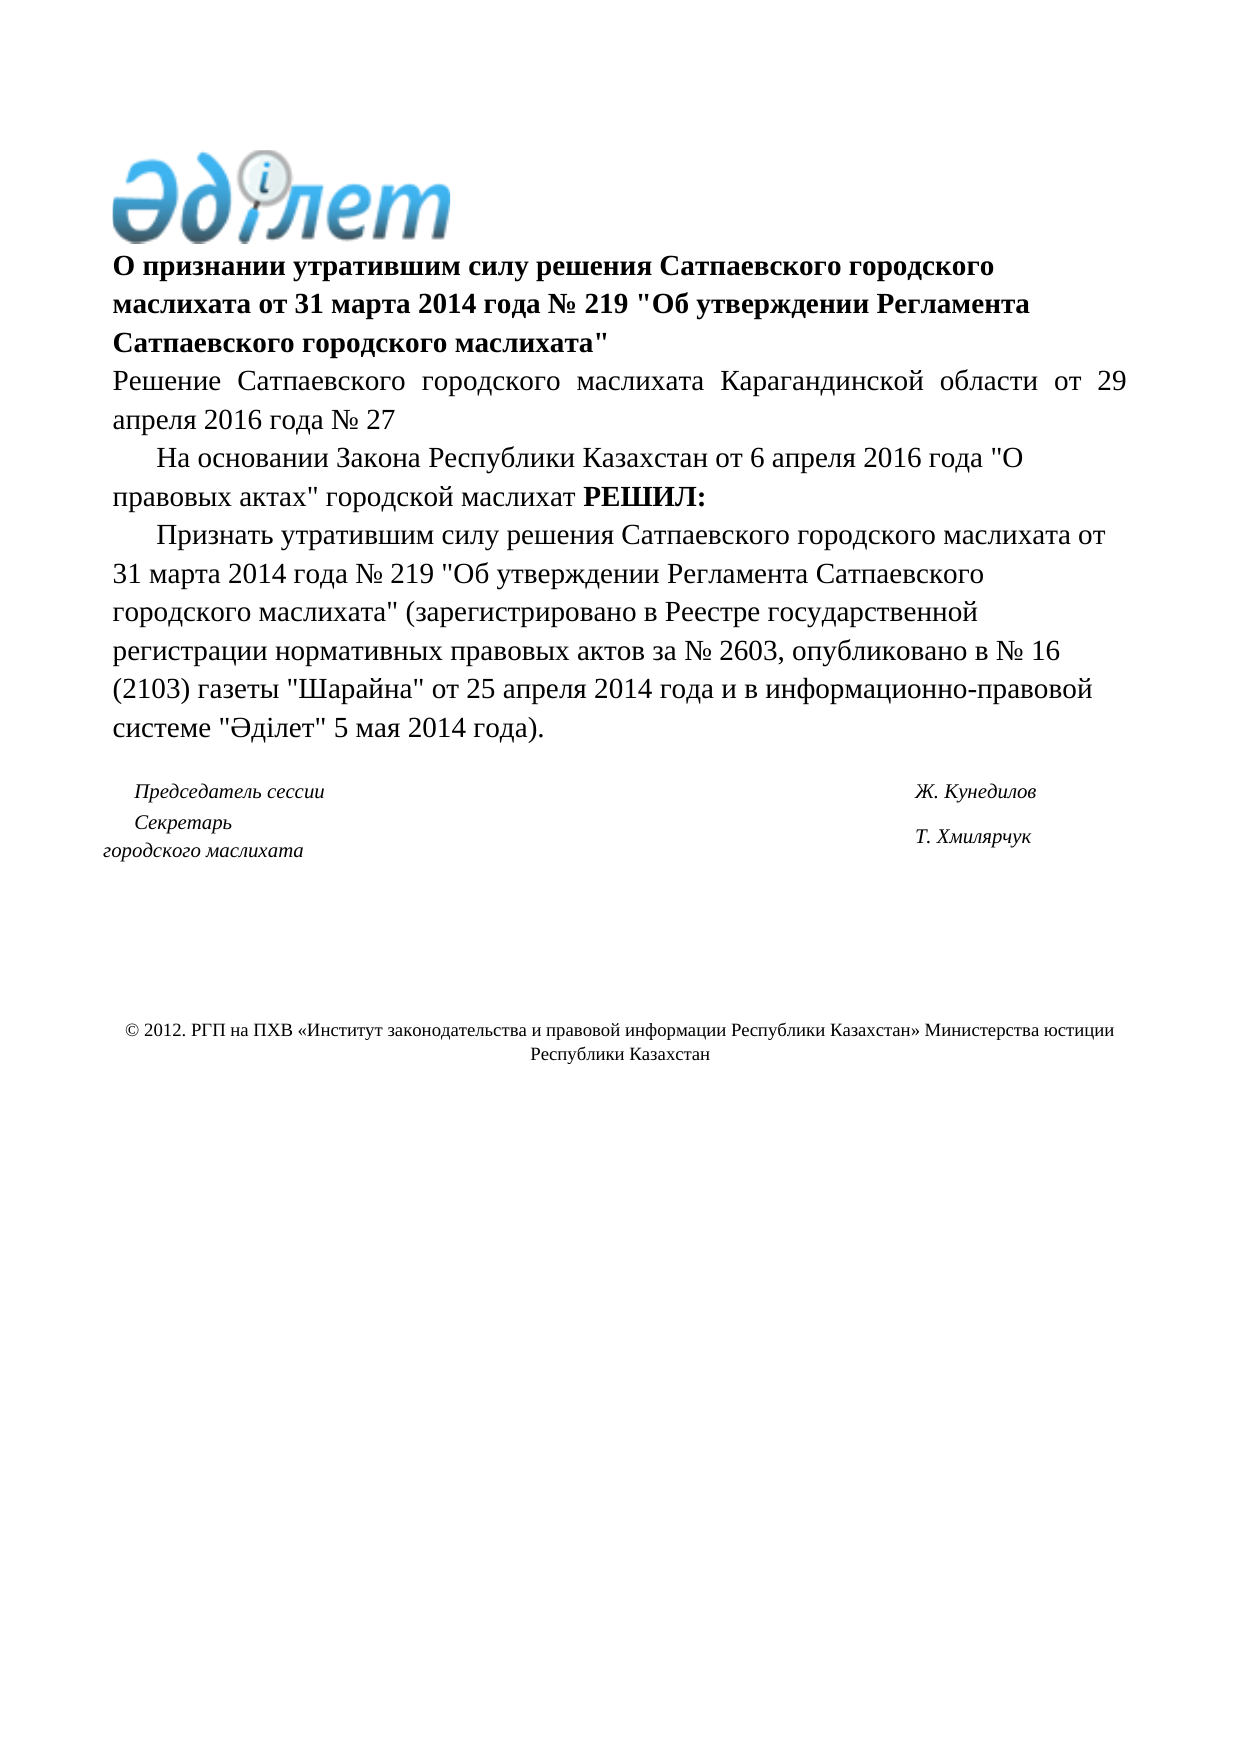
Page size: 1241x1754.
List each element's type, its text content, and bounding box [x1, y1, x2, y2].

picture [112, 150, 451, 244]
table_cell Секретарь городского маслихата [101, 809, 913, 867]
table_cell Т. Хмилярчук [913, 809, 1240, 867]
text © 2012. РГП на ПХВ «Институт законодательства и правовой информации Республики Казахстан» Министерства юстиции Республики Казахстан [112, 1018, 1128, 1065]
table_header Ж. Кунедилов [913, 778, 1240, 809]
text Решение Сатпаевского городского маслихата Карагандинской области от 29 апреля 2016 года № 27 [112, 363, 1128, 435]
text О признании утратившим силу решения Сатпаевского городского маслихата от 31 марта 2014 года № 219 "Об утверждении Регламента Сатпаевского городского маслихата" [112, 248, 1128, 358]
table_header Председатель сессии [101, 778, 913, 809]
text На основании Закона Республики Казахстан от 6 апреля 2016 года "О правовых актах" городской маслихат РЕШИЛ: Признать утратившим силу решения Сатпаевского городского маслихата от 31 марта 2014 года № 219 "Об утверждении Регламента Сатпаевского городского маслихата" (зарегистрировано в Реестре государственной регистрации нормативных правовых актов за № 2603, опубликовано в № 16 (2103) газеты "Шарайна" от 25 апреля 2014 года и в информационно-правовой системе "Әділет" 5 мая 2014 года). [112, 440, 1128, 774]
